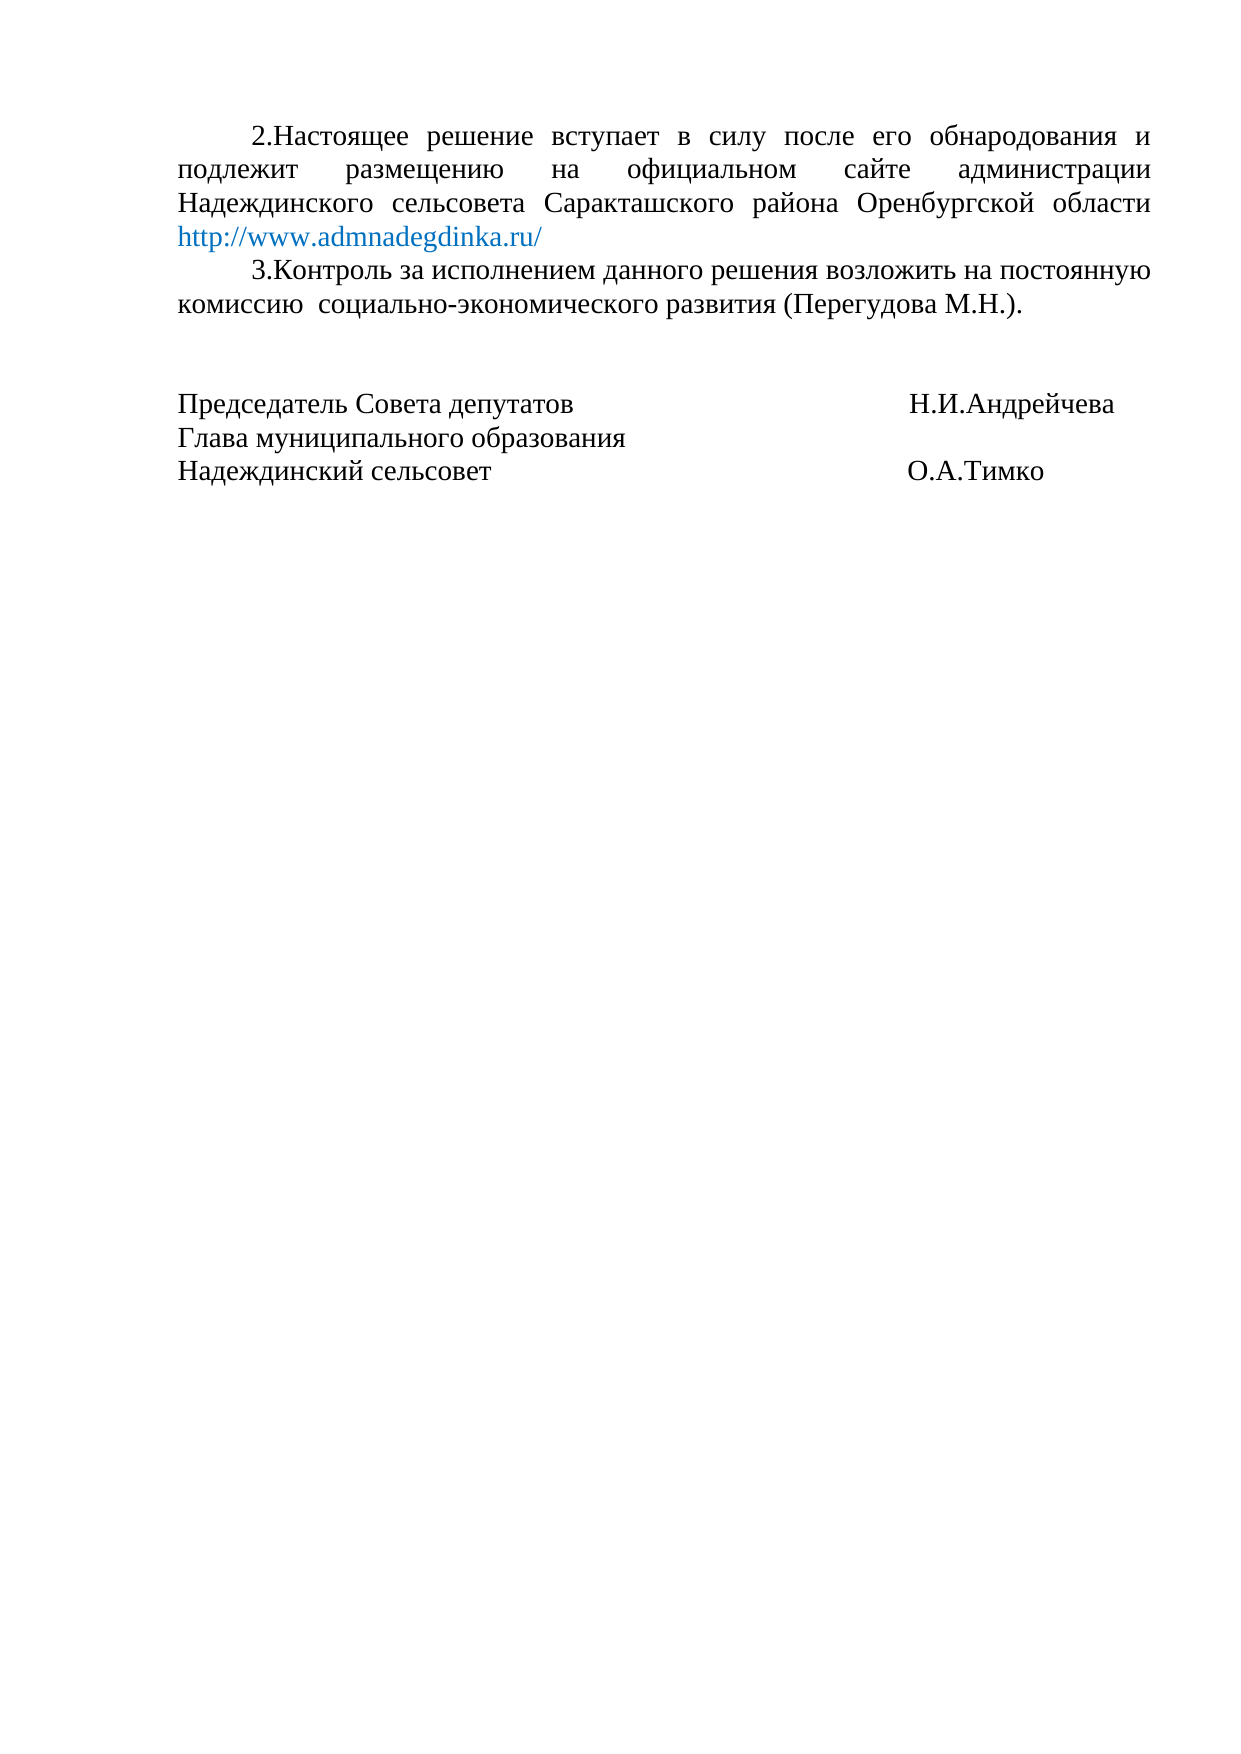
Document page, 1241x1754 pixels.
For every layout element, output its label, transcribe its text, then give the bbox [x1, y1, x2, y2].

text 2.Настоящее решение вступает в силу после его обнародования и подлежит размещению на официальном сайте администрации Надеждинского сельсовета Саракташского района Оренбургской области http://www.admnаdegdinka.ru/ [177, 118, 1152, 252]
text Председатель Совета депутатов Н.И.Андрейчева [177, 386, 1152, 420]
text 3.Контроль за исполнением данного решения возложить на постоянную комиссию социально-экономического развития (Перегудова М.Н.). [177, 252, 1152, 319]
text Глава муниципального образования [177, 420, 1152, 453]
text Надеждинский сельсовет О.А.Тимко [177, 453, 1152, 487]
